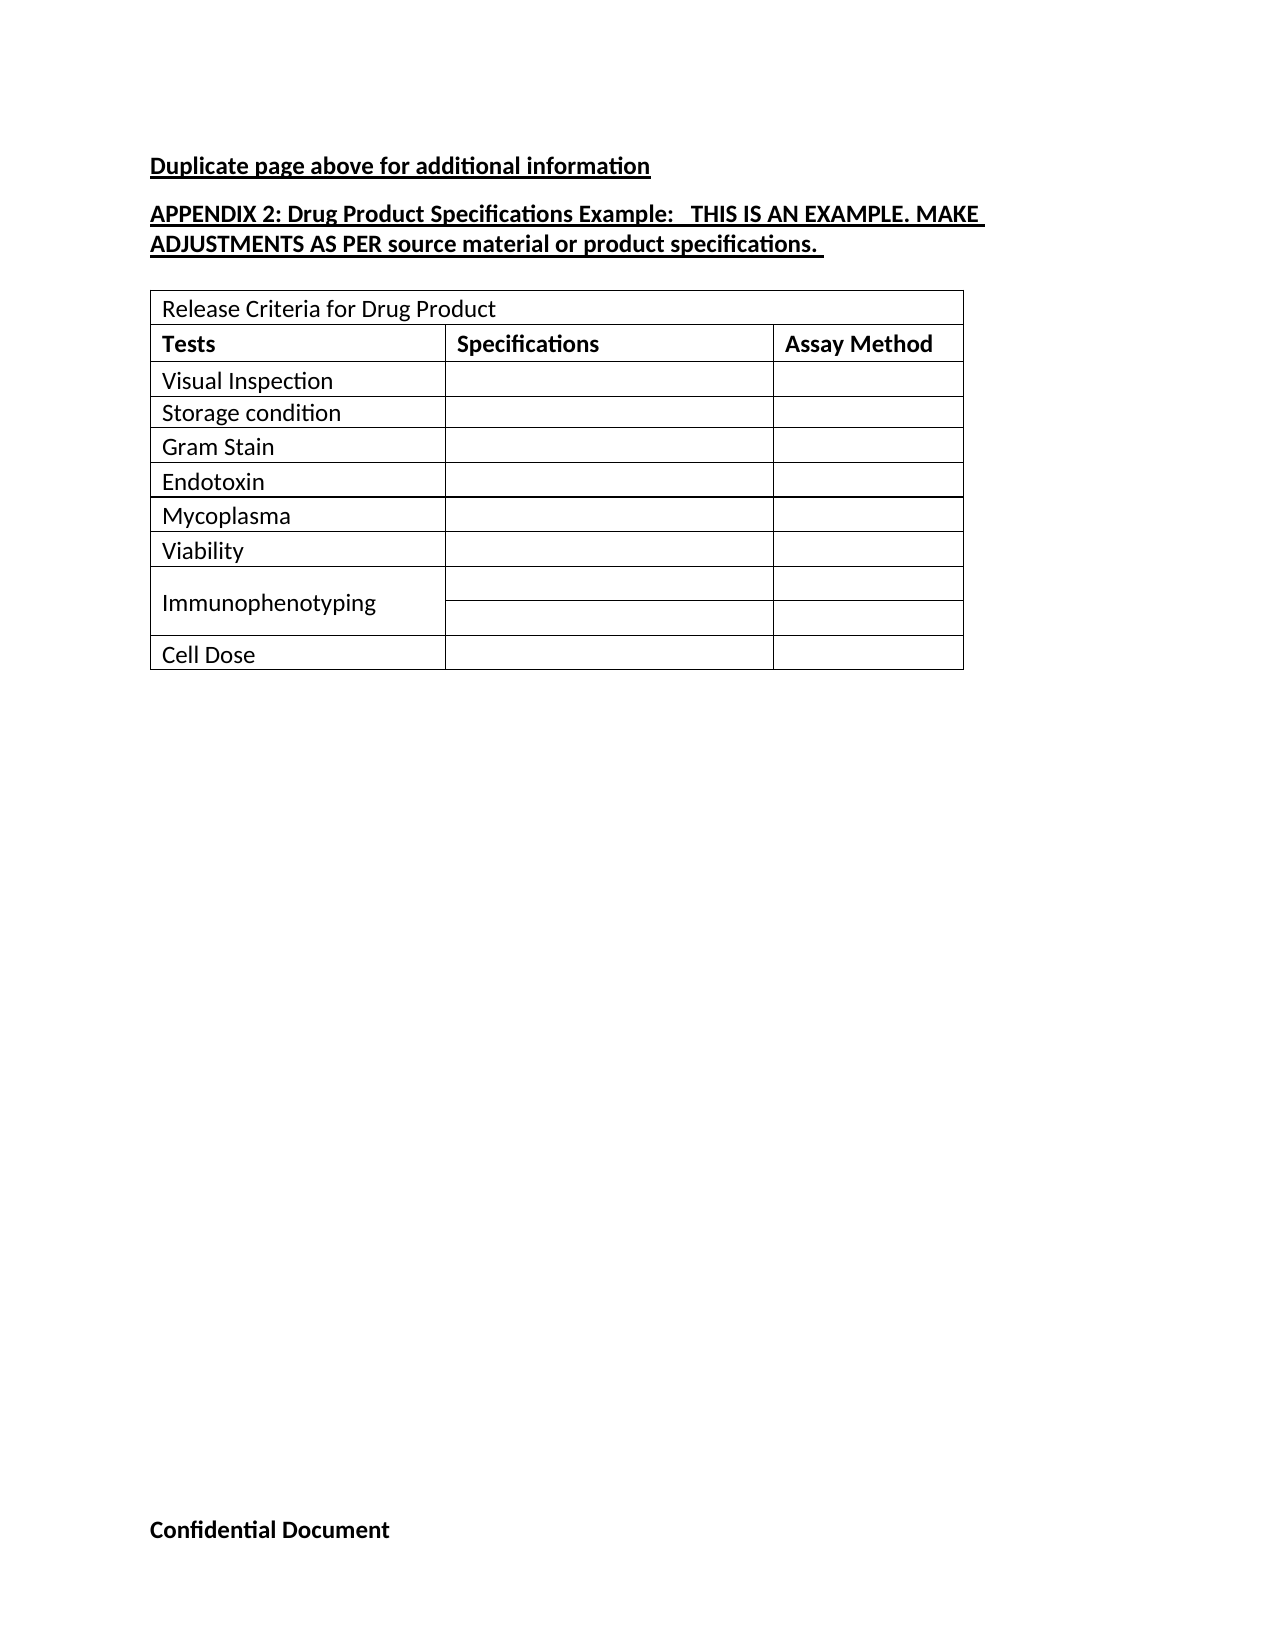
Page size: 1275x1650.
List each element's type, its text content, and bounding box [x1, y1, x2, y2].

table_cell Viability [151, 532, 445, 566]
table_cell [774, 463, 963, 496]
table_cell Immunophenotyping [151, 567, 445, 635]
table_cell [774, 636, 963, 669]
text APPENDIX 2: Drug Product Specifications Example: THIS IS AN EXAMPLE. MAKE ADJUSTMENTS AS PER source material or product specifications. [150, 198, 1125, 259]
table_cell [774, 397, 963, 427]
table_cell [446, 428, 773, 462]
table_cell [774, 498, 963, 531]
table_cell [446, 532, 773, 566]
table_cell Specifications [446, 325, 773, 361]
table_cell [446, 498, 773, 531]
table_cell Gram Stain [151, 428, 445, 462]
table_cell [774, 567, 963, 600]
table_cell Tests [151, 325, 445, 361]
table_cell [446, 567, 773, 600]
table_cell [774, 362, 963, 396]
table_cell Mycoplasma [151, 498, 445, 531]
table_cell [446, 636, 773, 669]
text Duplicate page above for additional information [150, 150, 1125, 181]
table_cell [774, 532, 963, 566]
table_cell Endotoxin [151, 463, 445, 496]
table_cell [446, 601, 773, 635]
table_cell Cell Dose [151, 636, 445, 669]
table_cell [446, 362, 773, 396]
table_cell [446, 397, 773, 427]
table_cell Storage condition [151, 397, 445, 427]
table_cell Assay Method [774, 325, 963, 361]
table_header Release Criteria for Drug Product [151, 291, 963, 324]
table_cell [774, 601, 963, 635]
table_cell [446, 463, 773, 496]
table_cell Visual Inspection [151, 362, 445, 396]
table_cell [774, 428, 963, 462]
